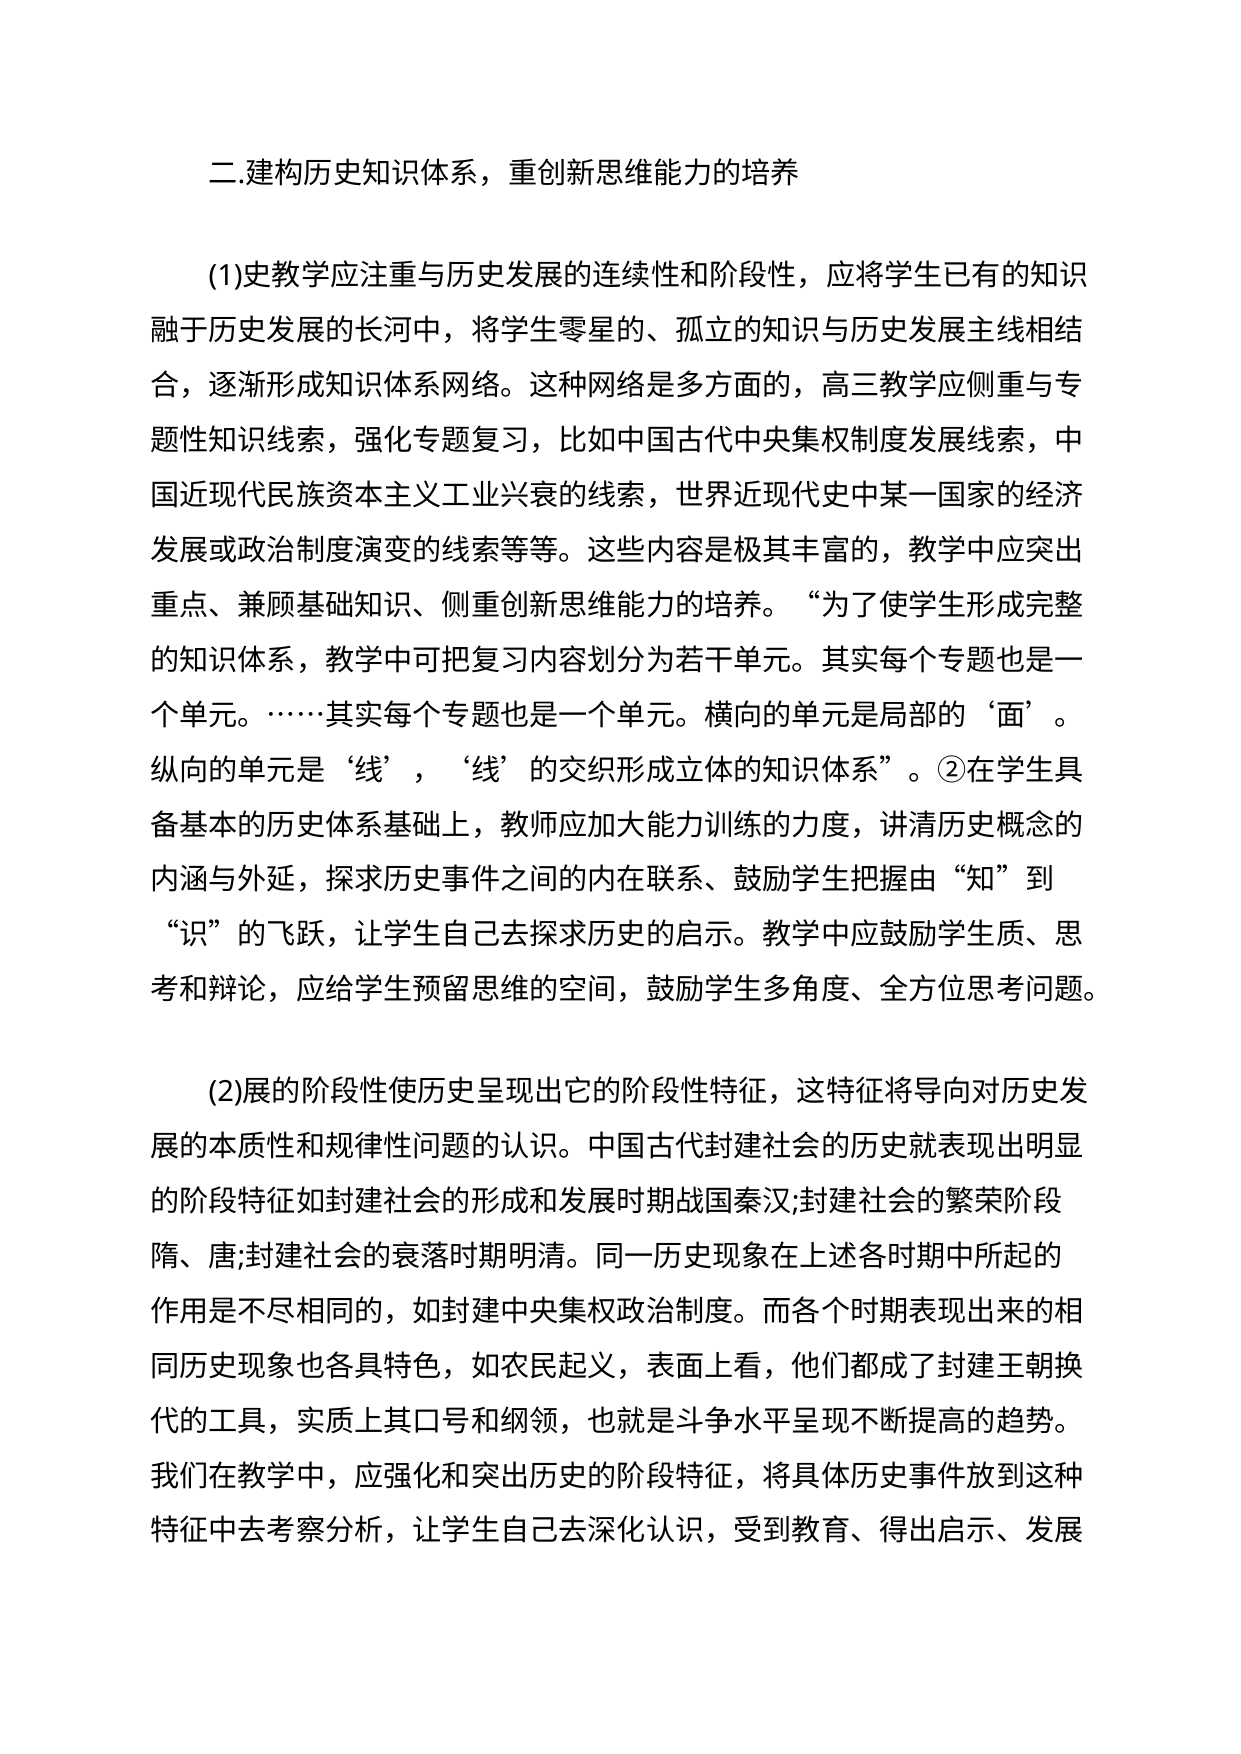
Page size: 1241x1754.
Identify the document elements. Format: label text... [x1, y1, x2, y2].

text (1)史教学应注重与历史发展的连续性和阶段性，应将学生已有的知识融于历史发展的长河中，将学生零星的、孤立的知识与历史发展主线相结合，逐渐形成知识体系网络。这种网络是多方面的，高三教学应侧重与专题性知识线索，强化专题复习，比如中国古代中央集权制度发展线索，中国近现代民族资本主义工业兴衰的线索，世界近现代史中某一国家的经济发展或政治制度演变的线索等等。这些内容是极其丰富的，教学中应突出重点、兼顾基础知识、侧重创新思维能力的培养。“为了使学生形成完整的知识体系，教学中可把复习内容划分为若干单元。其实每个专题也是一个单元。……其实每个专题也是一个单元。横向的单元是局部的‘面’。纵向的单元是‘线’，‘线’的交织形成立体的知识体系”。②在学生具备基本的历史体系基础上，教师应加大能力训练的力度，讲清历史概念的内涵与外延，探求历史事件之间的内在联系、鼓励学生把握由“知”到“识”的飞跃，让学生自己去探求历史的启示。教学中应鼓励学生质、思考和辩论，应给学生预留思维的空间，鼓励学生多角度、全方位思考问题。 [150, 252, 1090, 1008]
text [150, 1067, 1090, 1549]
text 二.建构历史知识体系，重创新思维能力的培养 [150, 150, 1090, 192]
